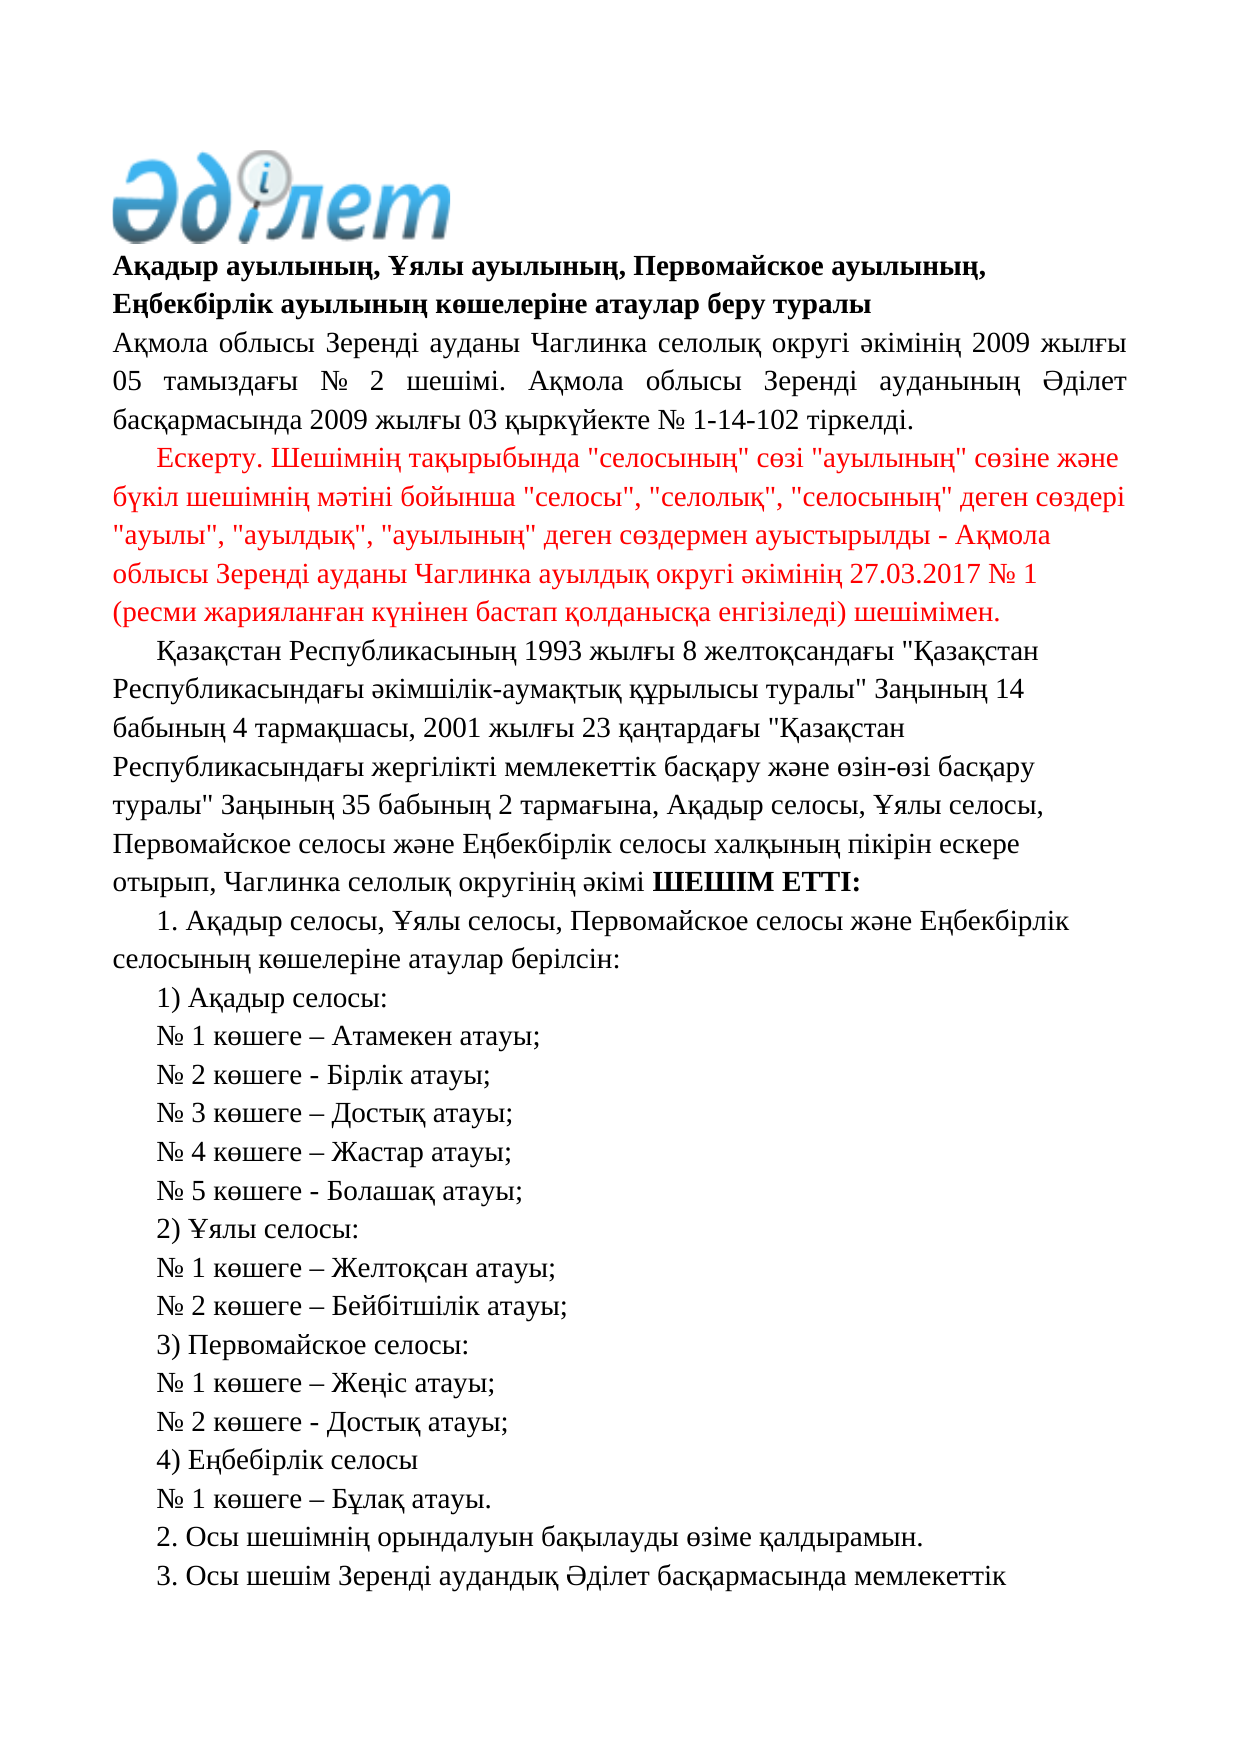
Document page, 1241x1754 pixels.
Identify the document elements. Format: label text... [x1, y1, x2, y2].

text Ақмола облысы Зеренді ауданы Чаглинка селолық округі әкімінің 2009 жылғы 05 тамыздағы № 2 шешімі. Ақмола облысы Зеренді ауданының Әділет басқармасында 2009 жылғы 03 қыркүйекте № 1-14-102 тіркелді. [112, 325, 1128, 435]
text Ақадыр ауылының, Ұялы ауылының, Первомайское ауылының, Еңбекбірлік ауылының көшелеріне атаулар беру туралы [112, 248, 1128, 320]
picture [112, 150, 451, 244]
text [112, 440, 1128, 1592]
